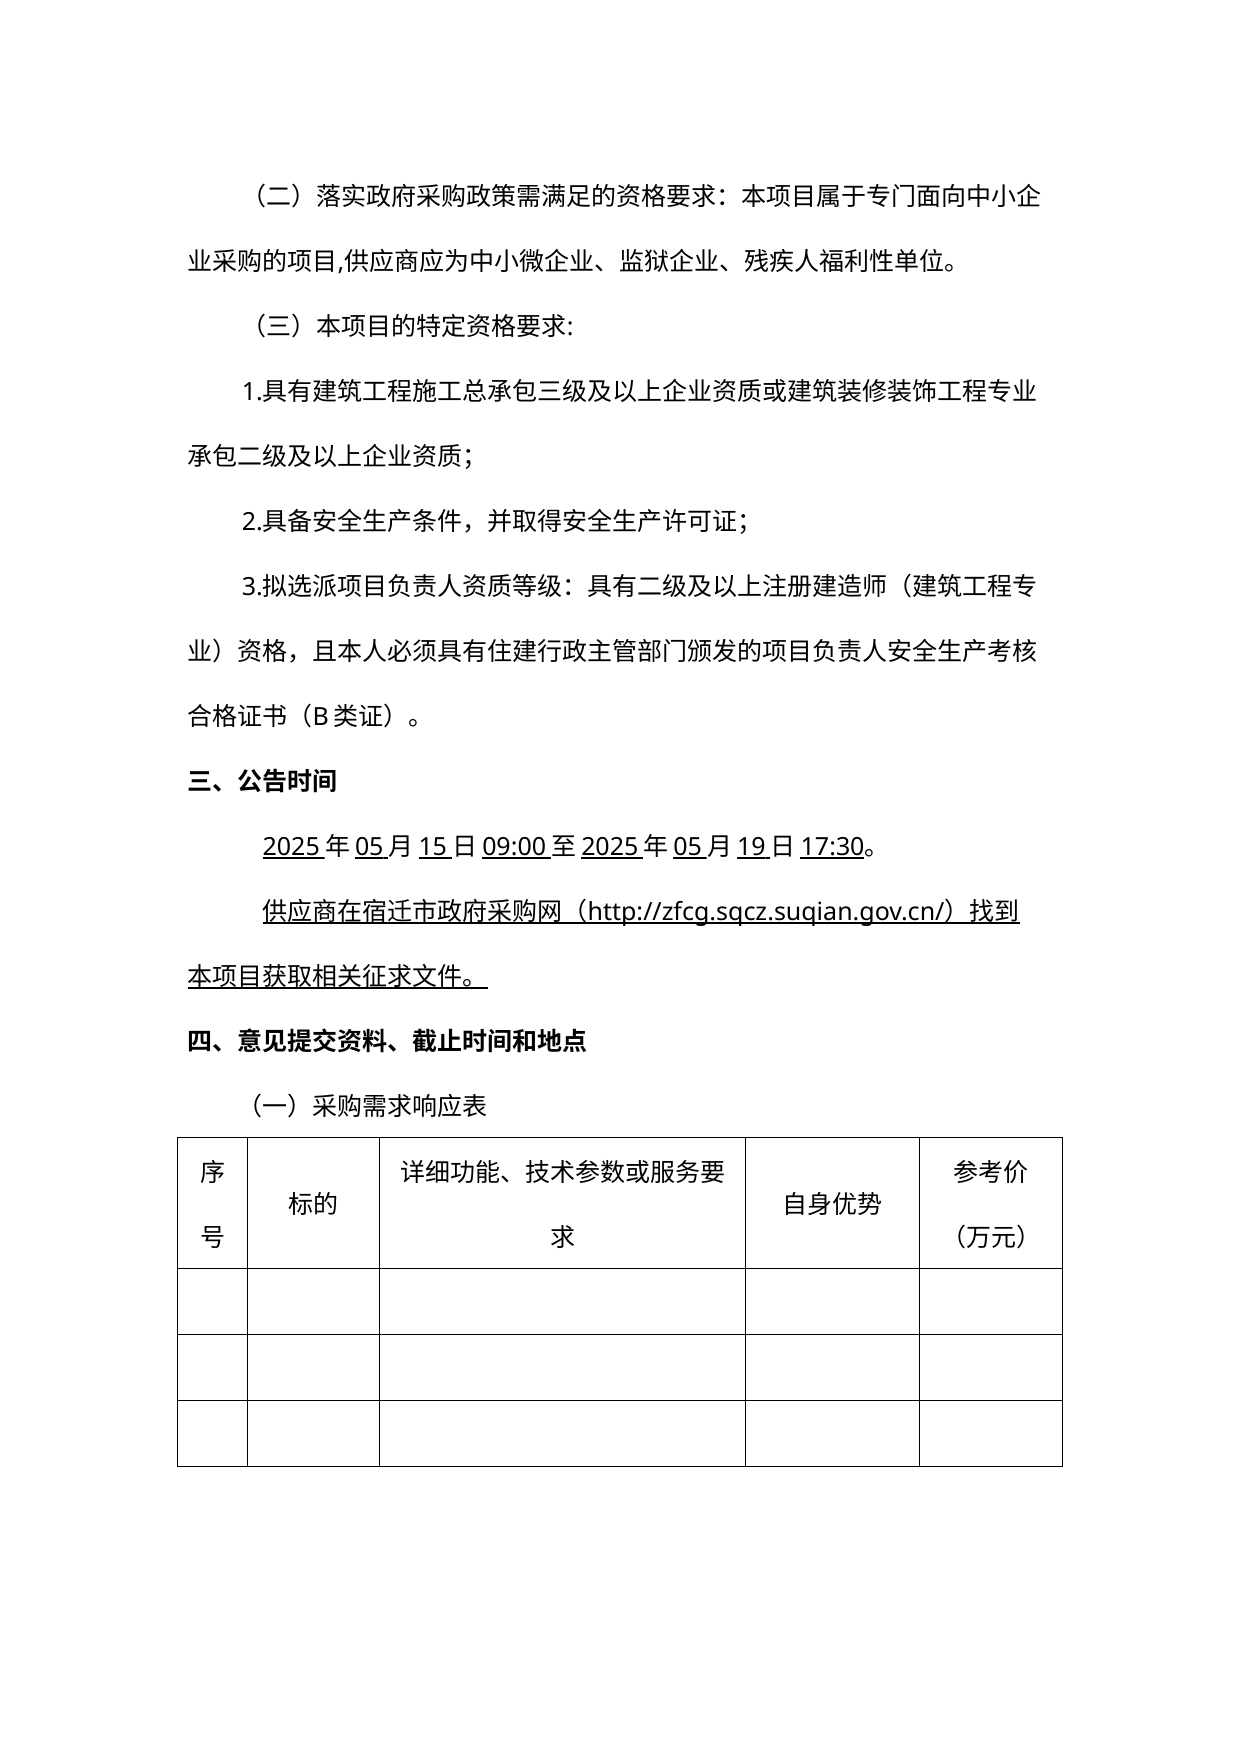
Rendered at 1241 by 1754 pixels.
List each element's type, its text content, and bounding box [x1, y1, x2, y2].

text 三、公告时间 [187, 747, 1053, 812]
table_header 详细功能、技术参数或服务要求 [380, 1138, 745, 1268]
table_cell [248, 1269, 379, 1334]
text 3.拟选派项目负责人资质等级：具有二级及以上注册建造师（建筑工程专业）资格，且本人必须具有住建行政主管部门颁发的项目负责人安全生产考核合格证书（B类证）。 [187, 552, 1053, 747]
table_cell [178, 1401, 247, 1466]
text （一）采购需求响应表 [187, 1072, 1053, 1137]
table_cell [920, 1335, 1062, 1400]
table_cell [248, 1401, 379, 1466]
table_cell [178, 1269, 247, 1334]
table_cell [380, 1269, 745, 1334]
table_cell [746, 1269, 919, 1334]
table_header 序号 [178, 1138, 247, 1268]
table_cell [920, 1401, 1062, 1466]
text 1.具有建筑工程施工总承包三级及以上企业资质或建筑装修装饰工程专业承包二级及以上企业资质； [187, 357, 1053, 487]
table_header 参考价 （万元） [920, 1138, 1062, 1268]
text 四、意见提交资料、截止时间和地点 [187, 1007, 1053, 1072]
table_cell [178, 1335, 247, 1400]
text 2.具备安全生产条件，并取得安全生产许可证； [187, 487, 1053, 552]
table_header 自身优势 [746, 1138, 919, 1268]
table_cell [920, 1269, 1062, 1334]
table_cell [746, 1401, 919, 1466]
table_cell [380, 1401, 745, 1466]
table_cell [746, 1335, 919, 1400]
table_header 标的 [248, 1138, 379, 1268]
text （三）本项目的特定资格要求: [187, 292, 1053, 357]
text 供应商在宿迁市政府采购网（http://zfcg.sqcz.suqian.gov.cn/）找到本项目获取相关征求文件。 [187, 877, 1042, 1007]
text 2025年05月15日09:00至2025年05月19日17:30。 [187, 812, 936, 877]
text （二）落实政府采购政策需满足的资格要求：本项目属于专门面向中小企业采购的项目,供应商应为中小微企业、监狱企业、残疾人福利性单位。 [187, 162, 1053, 292]
table_cell [248, 1335, 379, 1400]
table_cell [380, 1335, 745, 1400]
